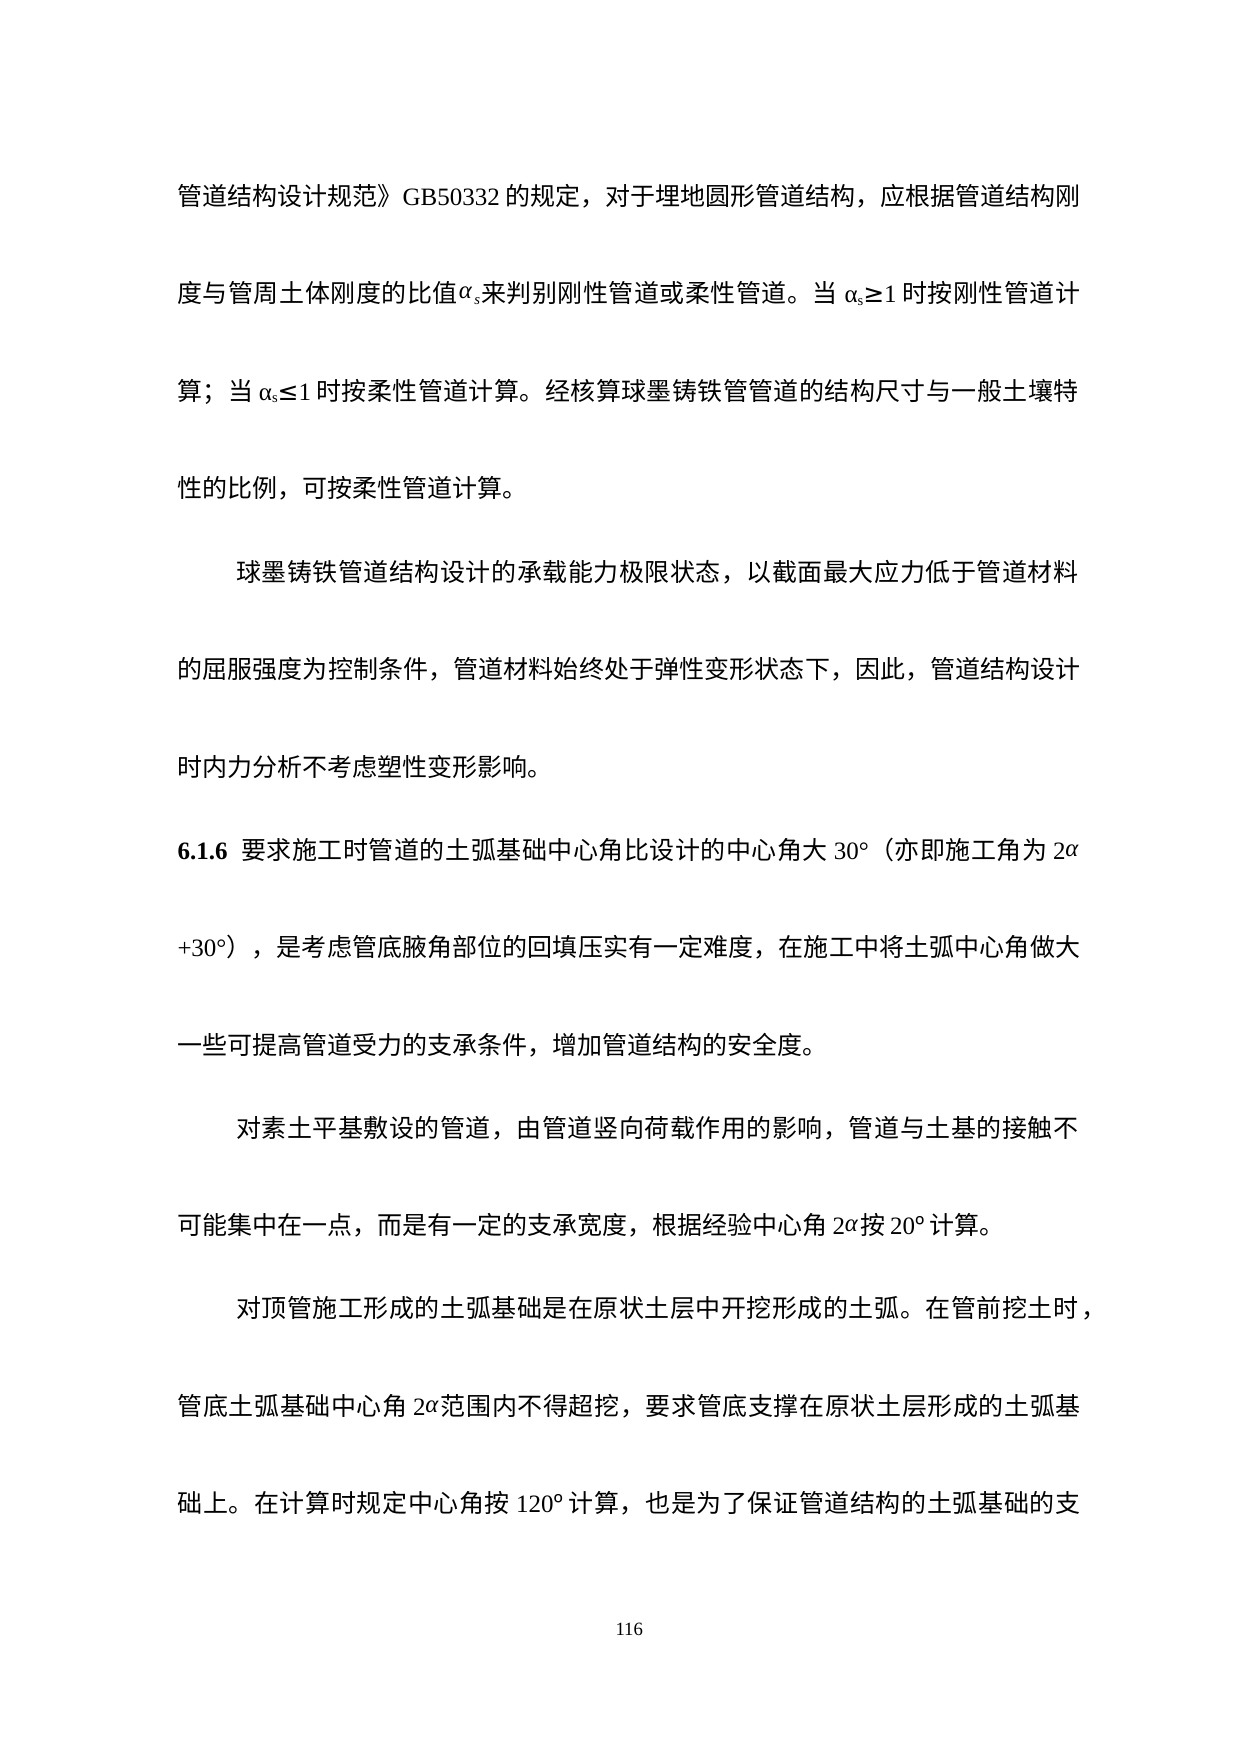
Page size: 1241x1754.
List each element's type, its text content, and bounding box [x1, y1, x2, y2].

text 球墨铸铁管道结构设计的承载能力极限状态，以截面最大应力低于管道材料的屈服强度为控制条件，管道材料始终处于弹性变形状态下，因此，管道结构设计时内力分析不考虑塑性变形影响。 [177, 538, 1081, 798]
text 对素土平基敷设的管道，由管道竖向荷载作用的影响，管道与土基的接触不可能集中在一点，而是有一定的支承宽度，根据经验中心角2按20º计算。 [177, 1094, 1081, 1256]
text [177, 162, 1081, 519]
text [177, 1274, 1081, 1534]
text 6.1.6 要求施工时管道的土弧基础中心角比设计的中心角大30°（亦即施工角为2+30°），是考虑管底腋角部位的回填压实有一定难度，在施工中将土弧中心角做大一些可提高管道受力的支承条件，增加管道结构的安全度。 [177, 816, 1081, 1076]
